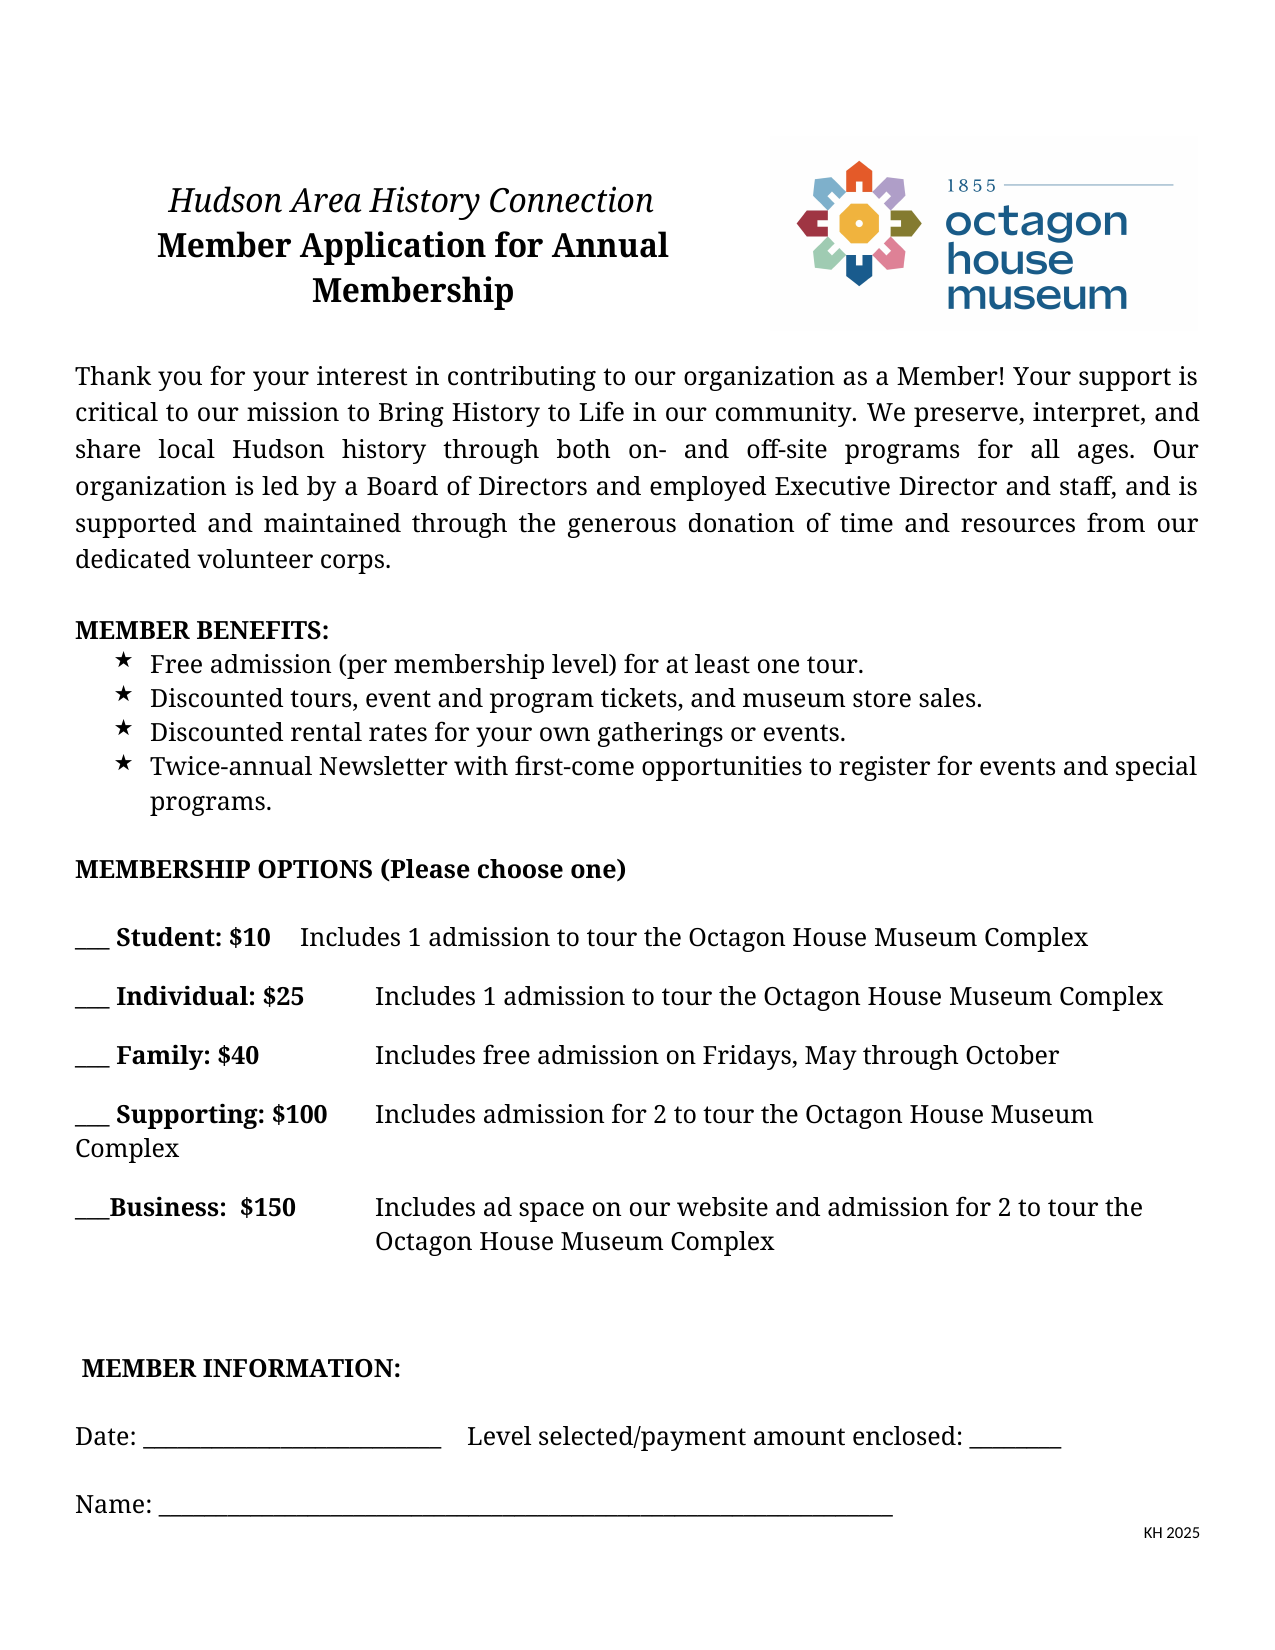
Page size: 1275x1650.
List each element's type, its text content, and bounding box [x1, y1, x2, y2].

text ___ Supporting: $100 Includes admission for 2 to tour the Octagon House Museum Complex [75, 1097, 1200, 1165]
text ___ Family: $40 Includes free admission on Fridays, May through October [75, 1037, 1200, 1072]
text MEMBER BENEFITS: [75, 613, 1200, 647]
text MEMBER INFORMATION: [75, 1351, 1200, 1385]
list Twice-annual Newsletter with first-come opportunities to register for events and special programs. [112, 749, 1200, 817]
text ___ Individual: $25 Includes 1 admission to tour the Octagon House Museum Complex [75, 978, 1200, 1012]
text ___ Student: $10 Includes 1 admission to tour the Octagon House Museum Complex [75, 919, 1200, 953]
text Date: __________________________ Level selected/payment amount enclosed: ________ [75, 1419, 1200, 1453]
text ___Business: $150 Includes ad space on our website and admission for 2 to tour the Octagon House Museum Complex [75, 1190, 1200, 1258]
list Free admission (per membership level) for at least one tour. [112, 647, 1200, 681]
text Member Application for Annual Membership [75, 222, 769, 313]
text MEMBERSHIP OPTIONS (Please choose one) [75, 851, 1200, 885]
text Thank you for your interest in contributing to our organization as a Member! Your support is critical to our mission to Bring History to Life in our community. We preserve, interpret, and share local Hudson history through both on- and off-site programs for all ages. Our organization is led by a Board of Directors and employed Executive Director and staff, and is supported and maintained through the generous donation of time and resources from our dedicated volunteer corps. [75, 358, 1200, 576]
text Name: ________________________________________________________________ [75, 1487, 1200, 1521]
picture [769, 136, 1198, 331]
list Discounted rental rates for your own gatherings or events. [112, 715, 1200, 749]
list Discounted tours, event and program tickets, and museum store sales. [112, 681, 1200, 715]
text Hudson Area History Connection [75, 176, 769, 222]
